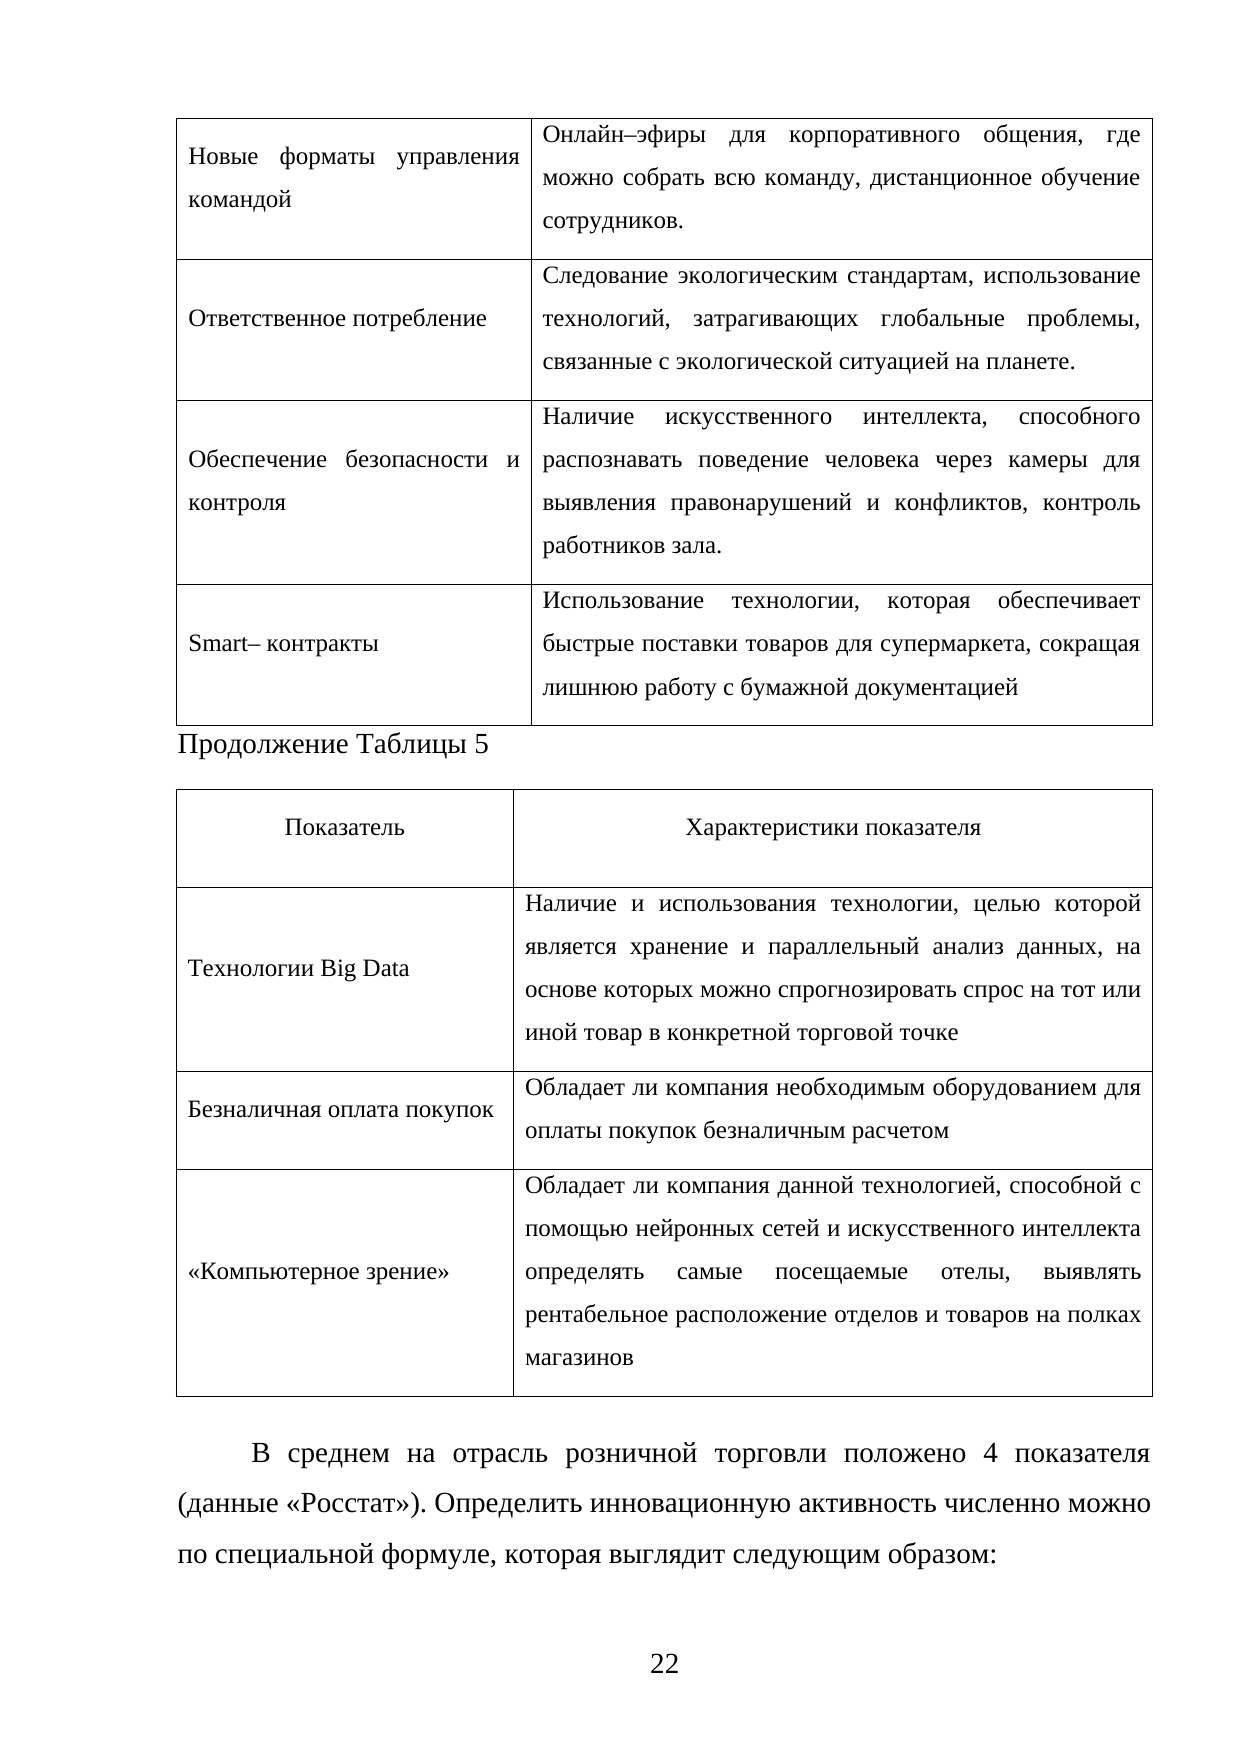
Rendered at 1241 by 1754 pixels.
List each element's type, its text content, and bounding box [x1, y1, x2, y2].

table_header Показатель [177, 790, 513, 887]
table_cell Наличие и использования технологии, целью которой является хранение и параллельный анализ данных, на основе которых можно спрогнозировать спрос на тот или иной товар в конкретной торговой точке [514, 888, 1152, 1071]
table_cell Smart– контракты [177, 585, 531, 725]
table_header Характеристики показателя [514, 790, 1152, 887]
table_cell Технологии Big Data [177, 888, 513, 1071]
text Продолжение Таблицы 5 [177, 726, 1152, 760]
table_cell Следование экологическим стандартам, использование технологий, затрагивающих глобальные проблемы, связанные с экологической ситуацией на планете. [532, 260, 1152, 400]
table_cell Онлайн–эфиры для корпоративного общения, где можно собрать всю команду, дистанционное обучение сотрудников. [532, 119, 1152, 259]
table_cell Наличие искусственного интеллекта, способного распознавать поведение человека через камеры для выявления правонарушений и конфликтов, контроль работников зала. [532, 401, 1152, 584]
table_cell Ответственное потребление [177, 260, 531, 400]
text В среднем на отрасль розничной торговли положено 4 показателя (данные «Росстат»). Определить инновационную активность численно можно по специальной формуле, которая выглядит следующим образом: [177, 1435, 1152, 1569]
table_cell Новые форматы управления командой [177, 119, 531, 259]
table_cell «Компьютерное зрение» [177, 1170, 513, 1396]
table_cell Обеспечение безопасности и контроля [177, 401, 531, 584]
table_cell Безналичная оплата покупок [177, 1072, 513, 1169]
table_cell Использование технологии, которая обеспечивает быстрые поставки товаров для супермаркета, сокращая лишнюю работу с бумажной документацией [532, 585, 1152, 725]
table_cell Обладает ли компания необходимым оборудованием для оплаты покупок безналичным расчетом [514, 1072, 1152, 1169]
table_cell Обладает ли компания данной технологией, способной с помощью нейронных сетей и искусственного интеллекта определять самые посещаемые отелы, выявлять рентабельное расположение отделов и товаров на полках магазинов [514, 1170, 1152, 1396]
